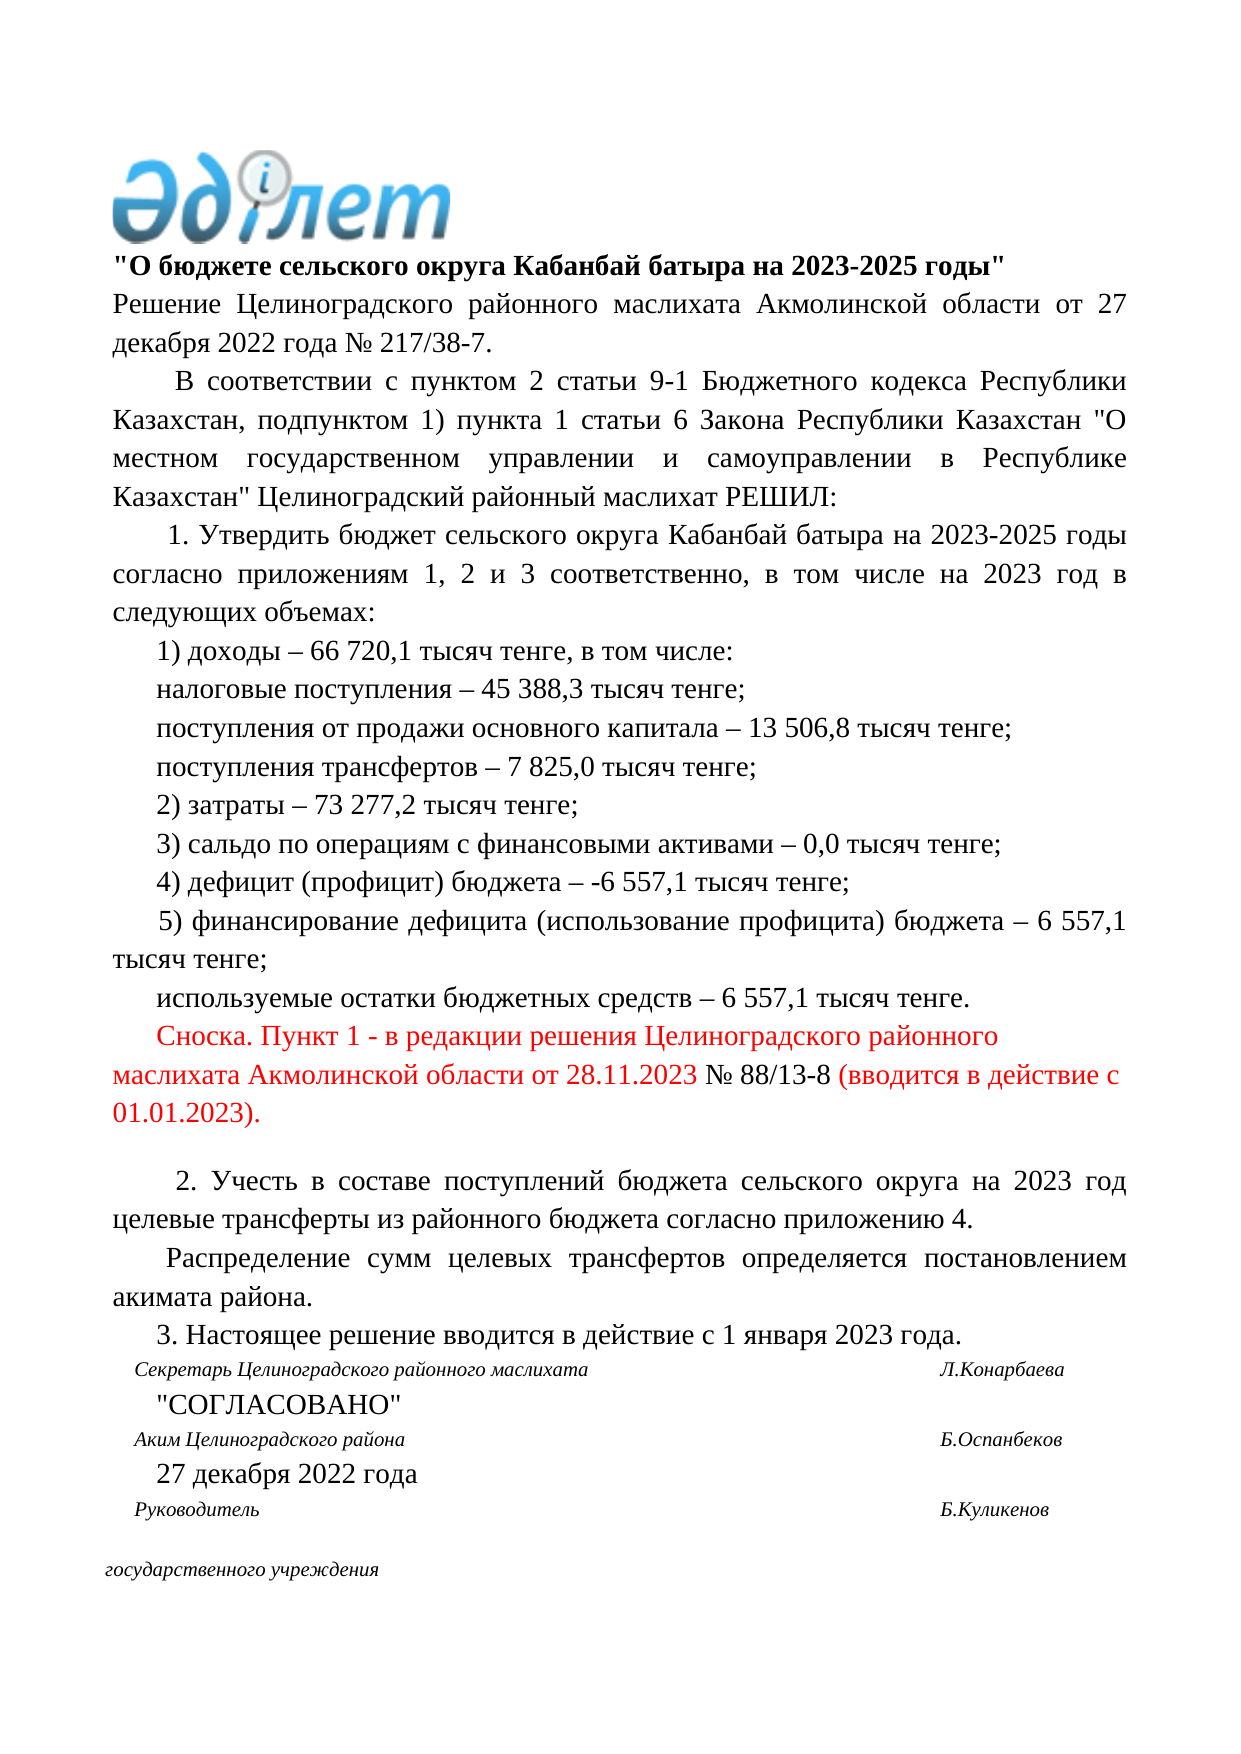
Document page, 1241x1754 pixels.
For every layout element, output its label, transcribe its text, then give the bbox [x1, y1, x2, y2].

text 3) сальдо по операциям с финансовыми активами – 0,0 тысяч тенге; [112, 826, 1128, 859]
table_header Аким Целиноградского района [101, 1425, 939, 1456]
text 5) финансирование дефицита (использование профицита) бюджета – 6 557,1 тысяч тенге; [112, 903, 1128, 975]
picture [112, 150, 451, 244]
text 3. Настоящее решение вводится в действие с 1 января 2023 года. [112, 1317, 1128, 1351]
table_header Б.Оспанбеков [939, 1425, 1240, 1456]
text поступления от продажи основного капитала – 13 506,8 тысяч тенге; [112, 710, 1128, 744]
text поступления трансфертов – 7 825,0 тысяч тенге; [112, 749, 1128, 782]
text налоговые поступления – 45 388,3 тысяч тенге; [112, 672, 1128, 705]
text "О бюджете сельского округа Кабанбай батыра на 2023-2025 годы" [112, 248, 1128, 281]
text 2) затраты – 73 277,2 тысяч тенге; [112, 787, 1128, 821]
text 27 декабря 2022 года [112, 1456, 1128, 1490]
text Распределение сумм целевых трансфертов определяется постановлением акимата района. [112, 1240, 1128, 1312]
table_header Б.Куликенов [939, 1495, 1240, 1588]
text используемые остатки бюджетных средств – 6 557,1 тысяч тенге. [112, 980, 1128, 1013]
table_header Секретарь Целиноградского районного маслихата [101, 1356, 939, 1387]
text Сноска. Пункт 1 - в редакции решения Целиноградского районного маслихата Акмолинской области от 28.11.2023 № 88/13-8 (вводится в действие с 01.01.2023). [112, 1018, 1128, 1159]
text В соответствии с пунктом 2 статьи 9-1 Бюджетного кодекса Республики Казахстан, подпунктом 1) пункта 1 статьи 6 Закона Республики Казахстан "О местном государственном управлении и самоуправлении в Республике Казахстан" Целиноградский районный маслихат РЕШИЛ: [112, 363, 1128, 512]
text 2. Учесть в составе поступлений бюджета сельского округа на 2023 год целевые трансферты из районного бюджета согласно приложению 4. [112, 1163, 1128, 1235]
table_header Л.Конарбаева [939, 1356, 1240, 1387]
text Решение Целиноградского районного маслихата Акмолинской области от 27 декабря 2022 года № 217/38-7. [112, 286, 1128, 358]
text 1) доходы – 66 720,1 тысяч тенге, в том числе: [112, 633, 1128, 667]
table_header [101, 1495, 939, 1588]
text 4) дефицит (профицит) бюджета – -6 557,1 тысяч тенге; [112, 864, 1128, 898]
text 1. Утвердить бюджет сельского округа Кабанбай батыра на 2023-2025 годы согласно приложениям 1, 2 и 3 соответственно, в том числе на 2023 год в следующих объемах: [112, 517, 1128, 628]
text "СОГЛАСОВАНО" [112, 1387, 1128, 1420]
